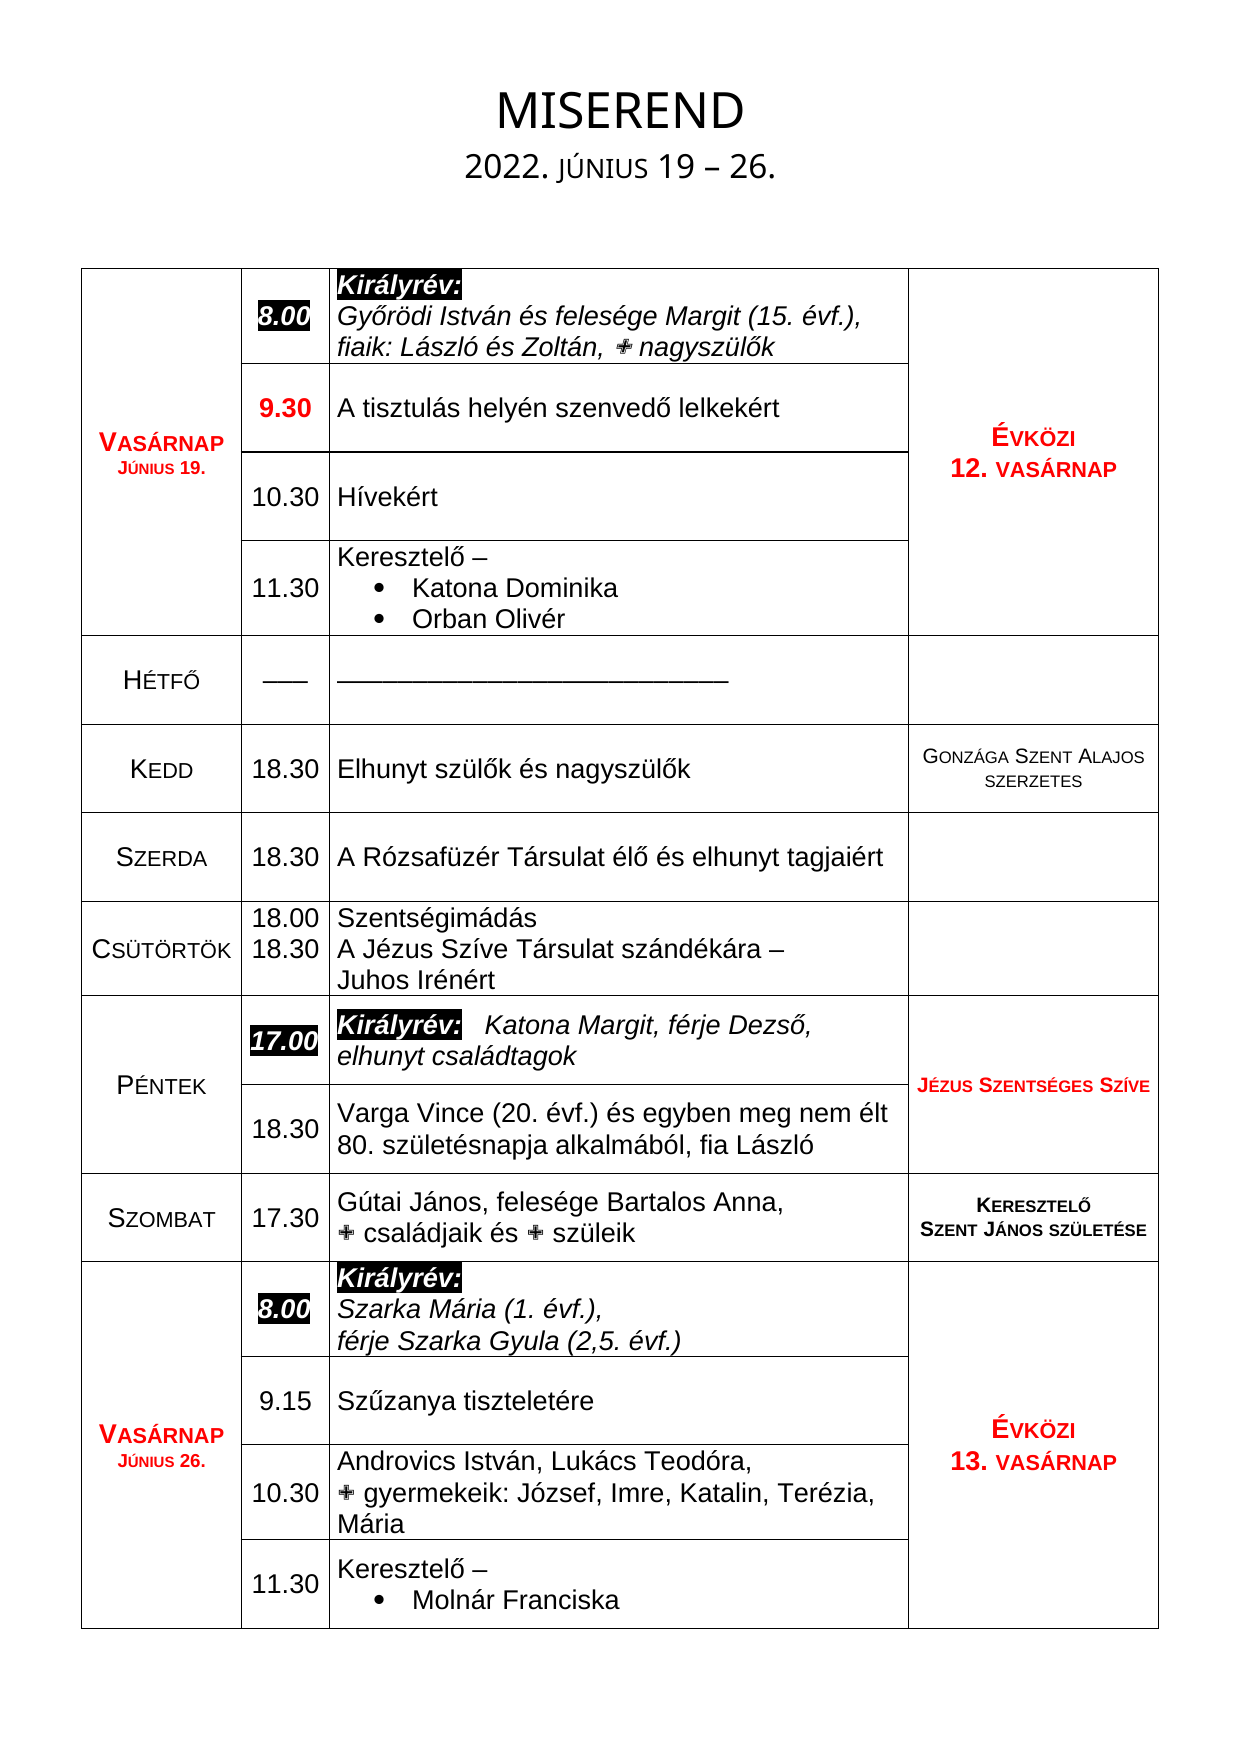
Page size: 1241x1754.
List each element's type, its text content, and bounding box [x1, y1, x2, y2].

table_cell Szerda [82, 813, 241, 901]
table_cell Péntek [82, 996, 241, 1172]
table_cell Vasárnap Június 26. [82, 1262, 241, 1628]
table_cell Keresztelő – Katona Dominika Orban Olivér [330, 541, 908, 635]
table_cell Szűzanya tiszteletére [330, 1357, 908, 1444]
table_cell 18.00 18.30 [242, 902, 329, 995]
table_header Évközi 12. vasárnap [909, 269, 1158, 635]
table_header 8.00 [242, 269, 329, 363]
table_cell 10.30 [242, 1445, 329, 1539]
table_cell 11.30 [242, 541, 329, 635]
table_cell Hívekért [330, 453, 908, 540]
table_cell Androvics István, Lukács Teodóra, gyermekeik: József, Imre, Katalin, Terézia, Mária [330, 1445, 908, 1539]
table_cell A Rózsafüzér Társulat élő és elhunyt tagjaiért [330, 813, 908, 901]
table_cell [909, 902, 1158, 995]
table_cell [909, 813, 1158, 901]
table_cell 10.30 [242, 453, 329, 540]
table_cell 18.30 [242, 725, 329, 812]
table_cell ––– [242, 636, 329, 723]
table_cell –––––––––––––––––––––––––– [330, 636, 908, 723]
table_cell Gonzága Szent Alajos szerzetes [909, 725, 1158, 812]
table_cell 18.30 [242, 813, 329, 901]
table_cell 9.30 [242, 364, 329, 451]
table_cell Hétfő [82, 636, 241, 723]
table_cell Keresztelő Szent János születése [909, 1174, 1158, 1261]
table_cell Kedd [82, 725, 241, 812]
table_cell 9.15 [242, 1357, 329, 1444]
table_header Királyrév: Győrödi István és felesége Margit (15. évf.), fiaik: László és Zoltán, nagyszülők [330, 269, 908, 363]
table_cell Varga Vince (20. évf.) és egyben meg nem élt 80. születésnapja alkalmából, fia László [330, 1085, 908, 1172]
table_header Vasárnap Június 19. [82, 269, 241, 635]
table_cell 17.30 [242, 1174, 329, 1261]
subtitle MISEREND [75, 75, 1165, 143]
table_cell Királyrév: S Szarka Mária (1. évf.), férje Szarka Gyula (2,5. évf.) [330, 1262, 908, 1356]
table_cell Gútai János, felesége Bartalos Anna, családjaik és szüleik [330, 1174, 908, 1261]
table_cell Szombat [82, 1174, 241, 1261]
table_cell Jézus Szentséges Szíve [909, 996, 1158, 1172]
table_cell Keresztelő – Molnár Franciska [330, 1540, 908, 1628]
table_cell 11.30 [242, 1540, 329, 1628]
table_cell 18.30 [242, 1085, 329, 1172]
table_cell Szentségimádás A Jézus Szíve Társulat szándékára – Juhos Irénért [330, 902, 908, 995]
table_cell Elhunyt szülők és nagyszülők [330, 725, 908, 812]
table_cell 17.00 [242, 996, 329, 1084]
table_cell 8.00 [242, 1262, 329, 1356]
table_cell [909, 636, 1158, 723]
table_cell Királyrév: Katona Margit, férje Dezső, elhunyt családtagok [330, 996, 908, 1084]
text 2022. június 19 – 26. [75, 143, 1165, 188]
table_cell A tisztulás helyén szenvedő lelkekért [330, 364, 908, 451]
table_cell Csütörtök [82, 902, 241, 995]
table_cell Évközi 13. vasárnap [909, 1262, 1158, 1628]
